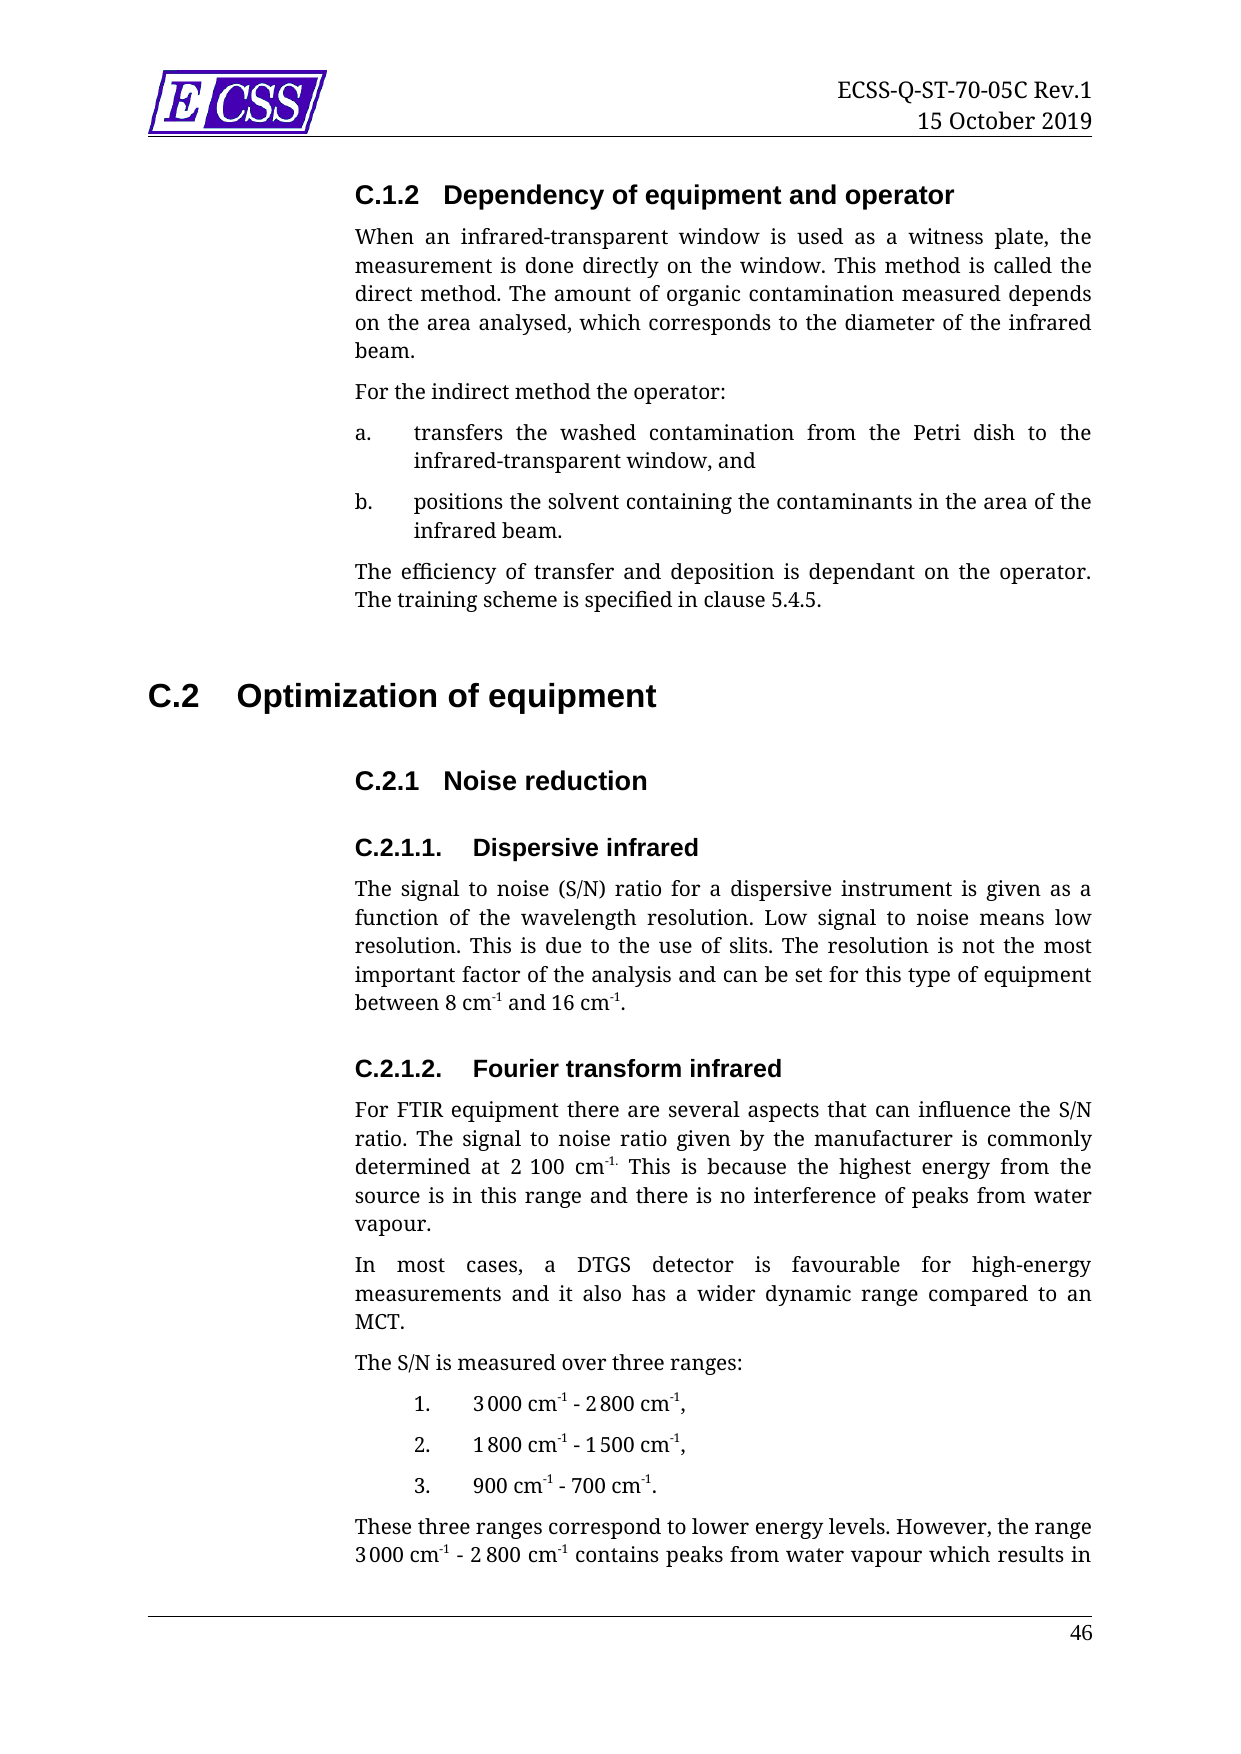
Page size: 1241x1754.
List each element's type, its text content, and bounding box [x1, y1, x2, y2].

list positions the solvent containing the contaminants in the area of the infrared beam. [354, 487, 1092, 544]
list 1 800 cm-1 - 1 500 cm-1, [413, 1430, 1092, 1458]
text Fourier transform infrared [354, 1054, 1092, 1083]
text For the indirect method the operator: [354, 377, 1092, 406]
text The signal to noise (S/N) ratio for a dispersive instrument is given as a function of the wavelength resolution. Low signal to noise means low resolution. This is due to the use of slits. The resolution is not the most important factor of the analysis and can be set for this type of equipment between 8 cm-1 and 16 cm-1. [354, 874, 1092, 1017]
text The efficiency of transfer and deposition is dependant on the operator. The training scheme is specified in clause 5.4.5. [354, 557, 1092, 614]
text For FTIR equipment there are several aspects that can influence the S/N ratio. The signal to noise ratio given by the manufacturer is commonly determined at 2 100 cm-1. This is because the highest energy from the source is in this range and there is no interference of peaks from water vapour. [354, 1096, 1092, 1238]
text Dispersive infrared [354, 833, 1092, 862]
text In most cases, a DTGS detector is favourable for high-energy measurements and it also has a wider dynamic range compared to an MCT. [354, 1250, 1092, 1336]
text The S/N is measured over three ranges: [354, 1348, 1092, 1376]
list transfers the washed contamination from the Petri dish to the infrared-transparent window, and [354, 418, 1092, 475]
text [354, 1512, 1092, 1569]
text Dependency of equipment and operator [354, 179, 1092, 210]
picture [148, 70, 327, 134]
list 3 000 cm-1 - 2 800 cm-1, [413, 1389, 1092, 1417]
text Noise reduction [354, 764, 1092, 796]
text Optimization of equipment [148, 676, 1092, 714]
list 900 cm-1 - 700 cm-1. [413, 1471, 1092, 1499]
text When an infrared-transparent window is used as a witness plate, the measurement is done directly on the window. This method is called the direct method. The amount of organic contamination measured depends on the area analysed, which corresponds to the diameter of the infrared beam. [354, 222, 1092, 364]
